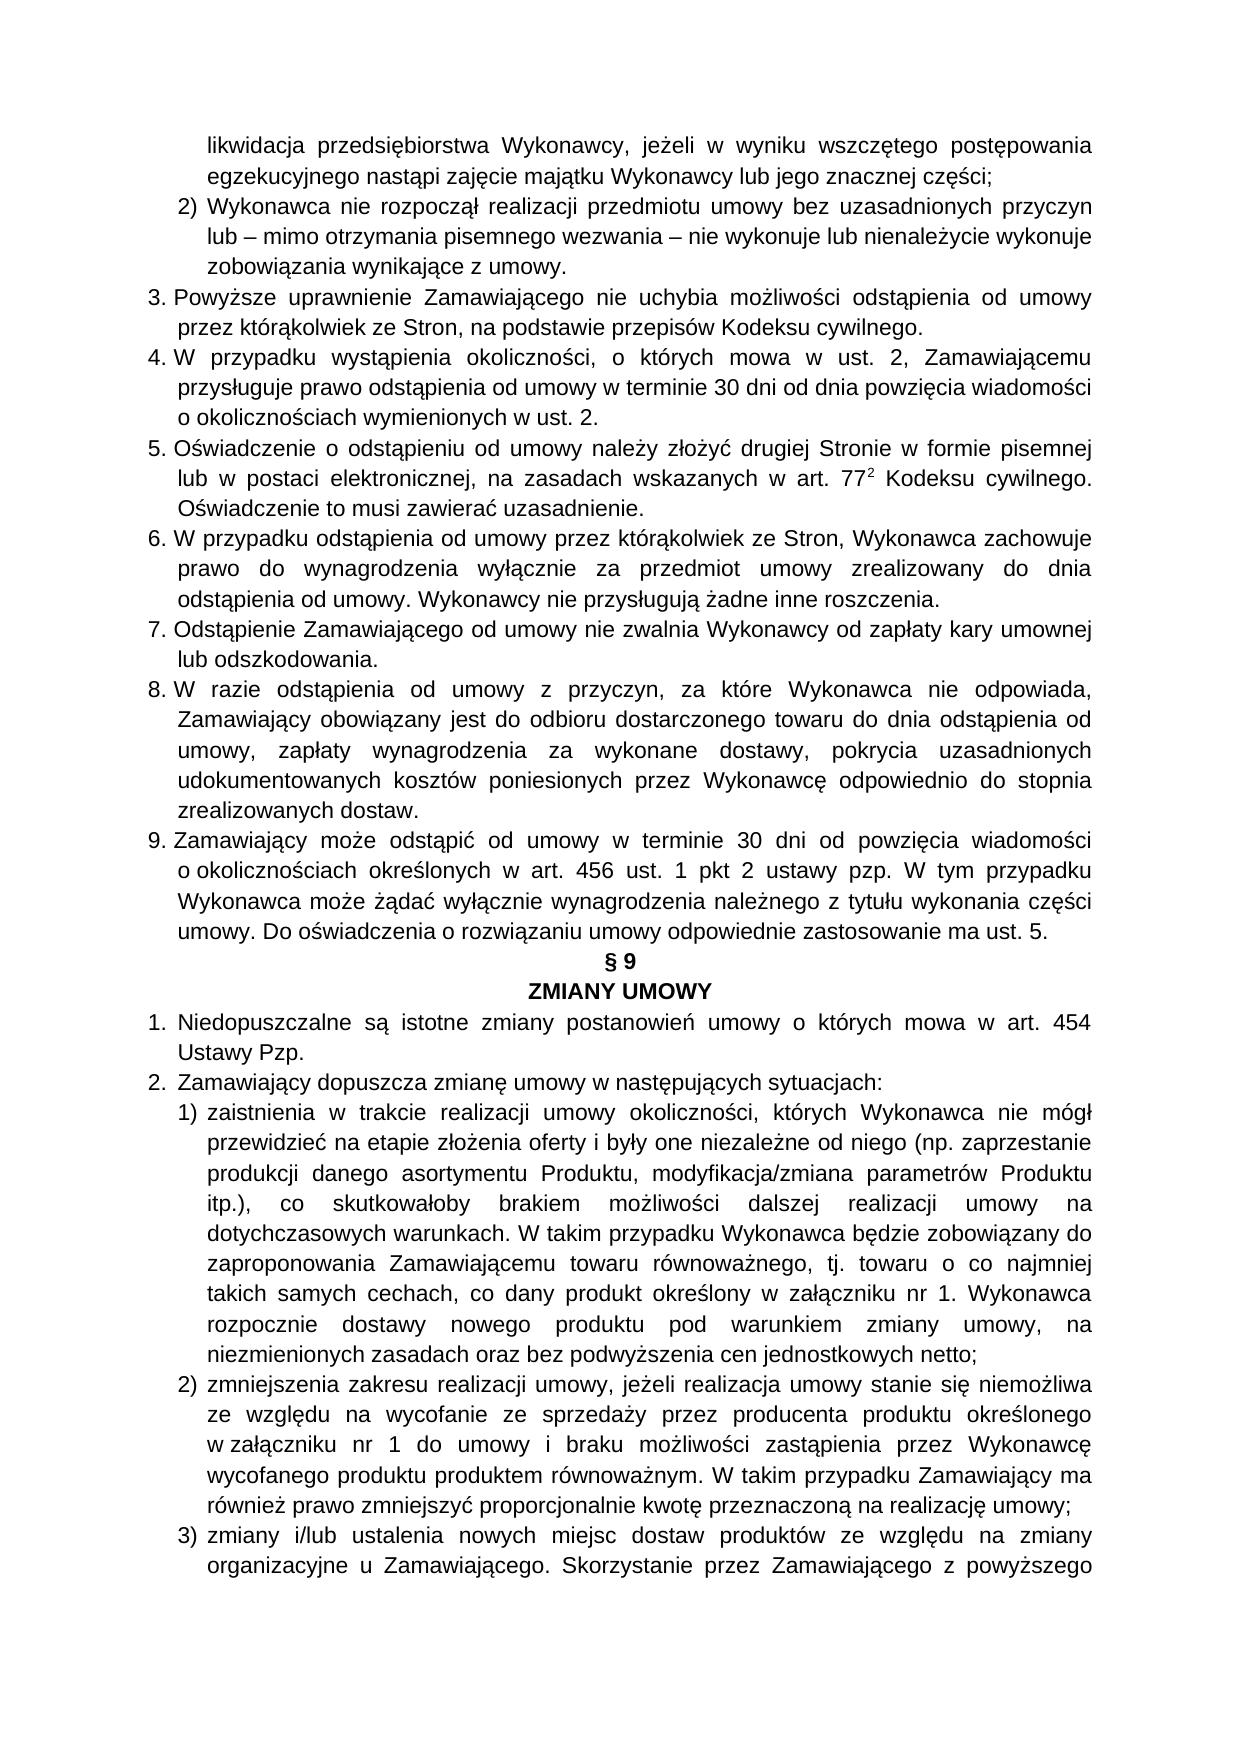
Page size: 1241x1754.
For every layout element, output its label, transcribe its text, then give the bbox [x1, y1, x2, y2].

list Wykonawca nie rozpoczął realizacji przedmiotu umowy bez uzasadnionych przyczyn lub – mimo otrzymania pisemnego wezwania – nie wykonuje lub nienależycie wykonuje zobowiązania wynikające z umowy. [177, 193, 1093, 279]
text ZMIANY UMOWY [148, 978, 1093, 1004]
list W razie odstąpienia od umowy z przyczyn, za które Wykonawca nie odpowiada, Zamawiający obowiązany jest do odbioru dostarczonego towaru do dnia odstąpienia od umowy, zapłaty wynagrodzenia za wykonane dostawy, pokrycia uzasadnionych udokumentowanych kosztów poniesionych przez Wykonawcę odpowiednio do stopnia zrealizowanych dostaw. [148, 676, 1093, 823]
list Powyższe uprawnienie Zamawiającego nie uchybia możliwości odstąpienia od umowy przez którąkolwiek ze Stron, na podstawie przepisów Kodeksu cywilnego. [148, 283, 1093, 340]
list Zamawiający może odstąpić od umowy w terminie 30 dni od powzięcia wiadomości o okolicznościach określonych w art. 456 ust. 1 pkt 2 ustawy pzp. W tym przypadku Wykonawca może żądać wyłącznie wynagrodzenia należnego z tytułu wykonania części umowy. Do oświadczenia o rozwiązaniu umowy odpowiednie zastosowanie ma ust. 5. [148, 827, 1093, 944]
list W przypadku odstąpienia od umowy przez którąkolwiek ze Stron, Wykonawca zachowuje prawo do wynagrodzenia wyłącznie za przedmiot umowy zrealizowany do dnia odstąpienia od umowy. Wykonawcy nie przysługują żadne inne roszczenia. [148, 525, 1093, 612]
list Zamawiający dopuszcza zmianę umowy w następujących sytuacjach: [148, 1069, 1093, 1095]
list Odstąpienie Zamawiającego od umowy nie zwalnia Wykonawcy od zapłaty kary umownej lub odszkodowania. [148, 616, 1093, 672]
list zaistnienia w trakcie realizacji umowy okoliczności, których Wykonawca nie mógł przewidzieć na etapie złożenia oferty i były one niezależne od niego (np. zaprzestanie produkcji danego asortymentu Produktu, modyfikacja/zmiana parametrów Produktu itp.), co skutkowałoby brakiem możliwości dalszej realizacji umowy na dotychczasowych warunkach. W takim przypadku Wykonawca będzie zobowiązany do zaproponowania Zamawiającemu towaru równoważnego, tj. towaru o co najmniej takich samych cechach, co dany produkt określony w załączniku nr 1. Wykonawca rozpocznie dostawy nowego produktu pod warunkiem zmiany umowy, na niezmienionych zasadach oraz bez podwyższenia cen jednostkowych netto; [177, 1099, 1093, 1367]
list zmniejszenia zakresu realizacji umowy, jeżeli realizacja umowy stanie się niemożliwa ze względu na wycofanie ze sprzedaży przez producenta produktu określonego w załączniku nr 1 do umowy i braku możliwości zastąpienia przez Wykonawcę wycofanego produktu produktem równoważnym. W takim przypadku Zamawiający ma również prawo zmniejszyć proporcjonalnie kwotę przeznaczoną na realizację umowy; [177, 1371, 1093, 1518]
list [177, 1522, 1093, 1578]
list Oświadczenie o odstąpieniu od umowy należy złożyć drugiej Stronie w formie pisemnej lub w postaci elektronicznej, na zasadach wskazanych w art. 772 Kodeksu cywilnego. Oświadczenie to musi zawierać uzasadnienie. [148, 434, 1093, 521]
list Niedopuszczalne są istotne zmiany postanowień umowy o których mowa w art. 454 Ustawy Pzp. [148, 1008, 1093, 1065]
list W przypadku wystąpienia okoliczności, o których mowa w ust. 2, Zamawiającemu przysługuje prawo odstąpienia od umowy w terminie 30 dni od dnia powzięcia wiadomości o okolicznościach wymienionych w ust. 2. [148, 344, 1093, 431]
text § 9 [148, 948, 1093, 974]
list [177, 132, 1093, 189]
